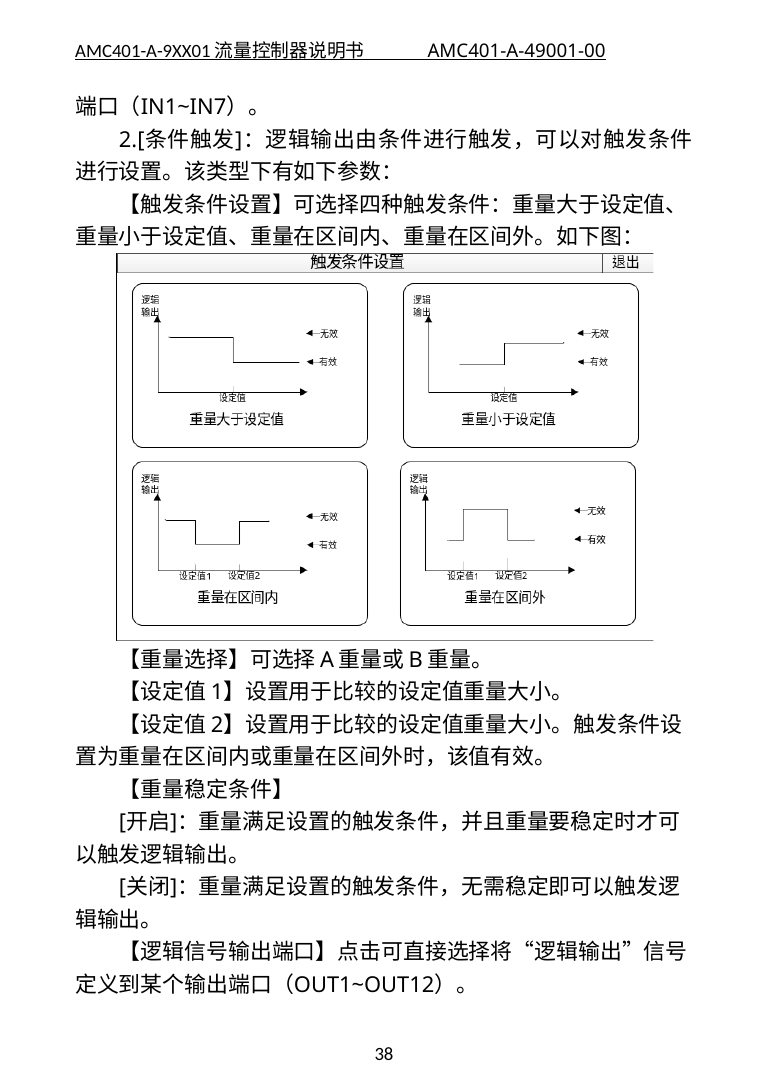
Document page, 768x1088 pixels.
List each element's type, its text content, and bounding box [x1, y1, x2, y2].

text 【逻辑信号输出端口】点击可直接选择将“逻辑输出”信号定义到某个输出端口（OUT1~OUT12）。 [75, 934, 693, 999]
text [关闭]：重量满足设置的触发条件，无需稳定即可以触发逻辑输出。 [75, 869, 693, 934]
text [开启]：重量满足设置的触发条件，并且重量要稳定时才可以触发逻辑输出。 [75, 804, 693, 869]
text 2.[条件触发]：逻辑输出由条件进行触发，可以对触发条件进行设置。该类型下有如下参数： [75, 121, 693, 186]
text 【设定值1】设置用于比较的设定值重量大小。 [75, 674, 693, 706]
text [75, 89, 693, 121]
text 【设定值2】设置用于比较的设定值重量大小。触发条件设置为重量在区间内或重量在区间外时，该值有效。 [75, 706, 693, 771]
text 【重量选择】可选择A重量或B重量。 [75, 641, 693, 674]
text 【触发条件设置】可选择四种触发条件：重量大于设定值、重量小于设定值、重量在区间内、重量在区间外。如下图： [75, 186, 693, 251]
text 【重量稳定条件】 [75, 771, 693, 804]
